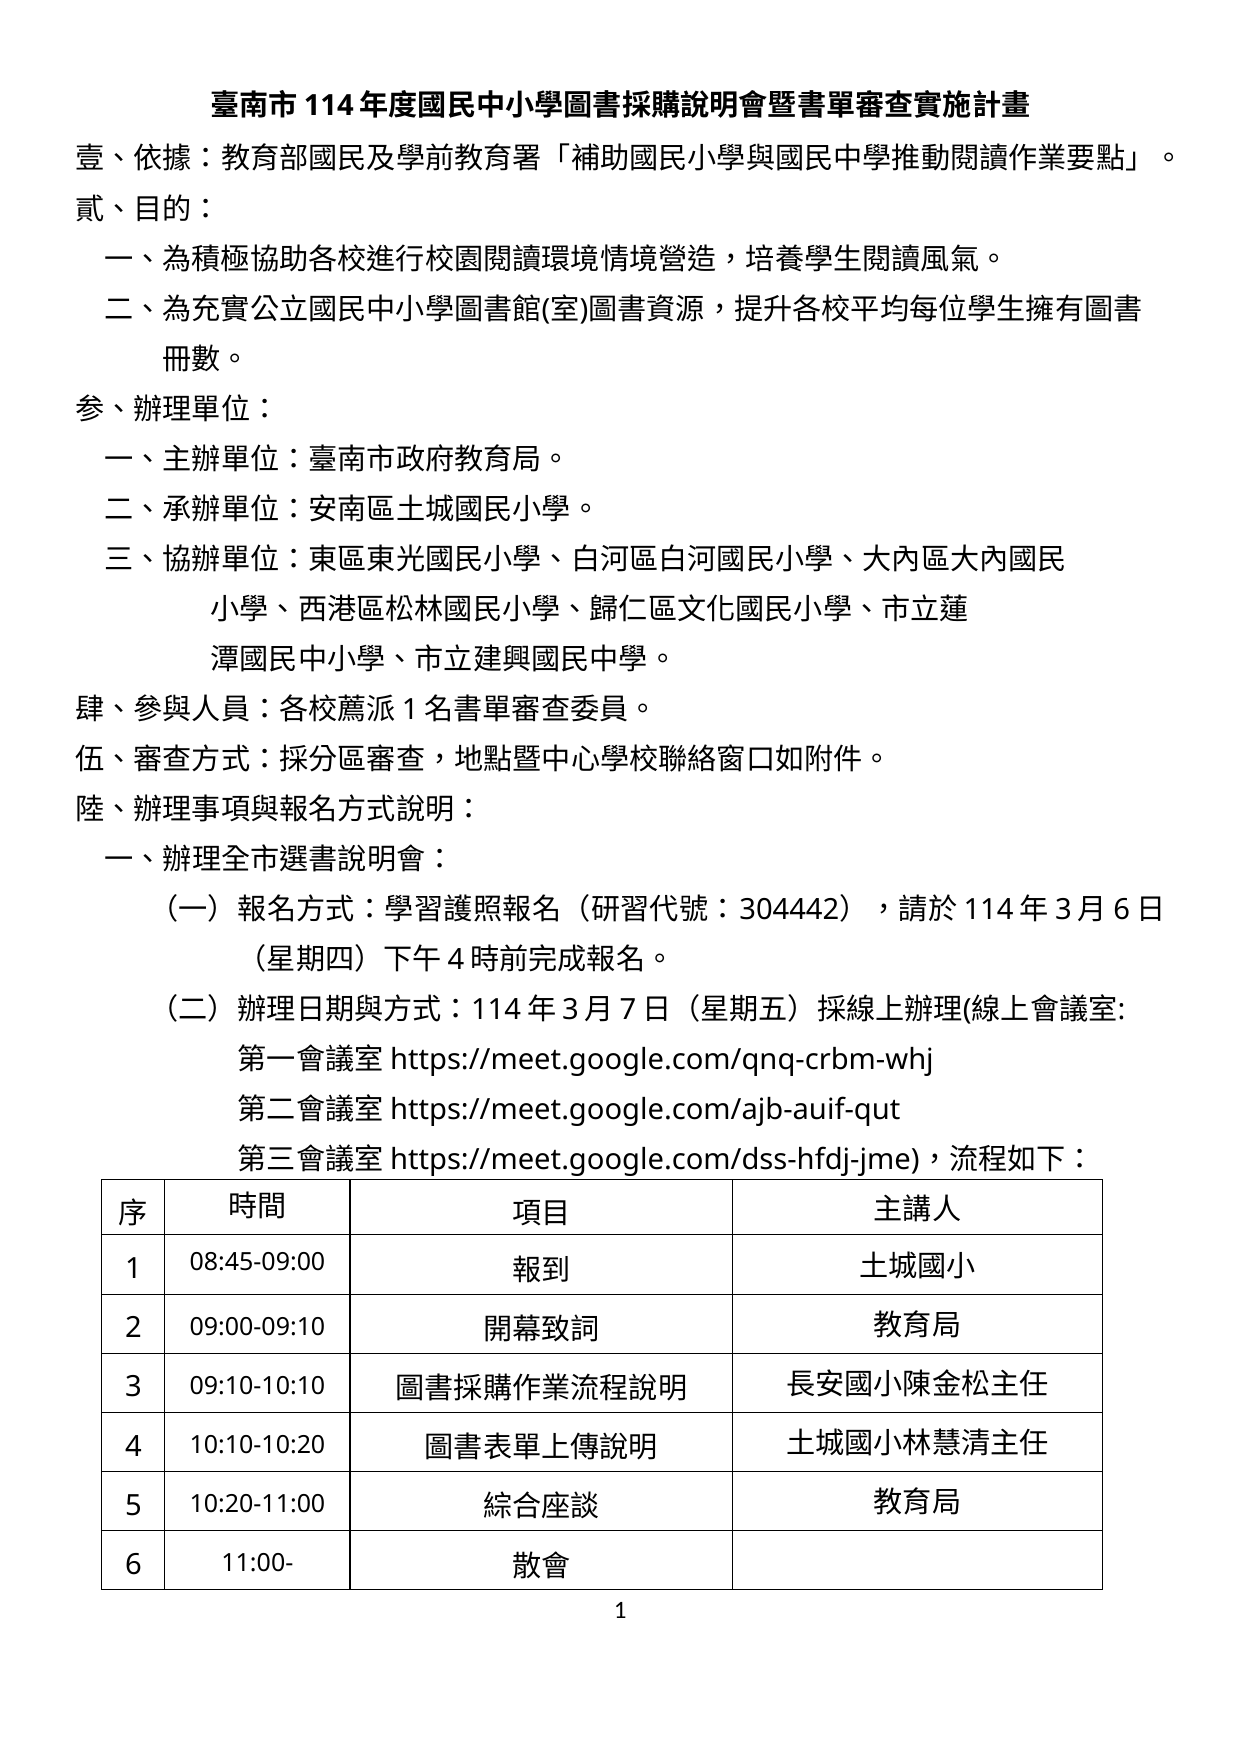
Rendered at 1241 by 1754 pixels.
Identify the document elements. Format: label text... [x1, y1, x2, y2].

table_cell 土城國小林慧清主任 [733, 1413, 1102, 1471]
table_cell 4 [102, 1413, 164, 1471]
table_cell 教育局 [733, 1295, 1102, 1352]
table_cell 教育局 [733, 1472, 1102, 1530]
table_cell 11:00- [165, 1531, 349, 1589]
table_cell [733, 1531, 1102, 1589]
table_cell 散會 [351, 1531, 732, 1589]
table_cell 1 [102, 1235, 164, 1293]
text 伍、審查方式：採分區審查，地點暨中心學校聯絡窗口如附件。 [75, 729, 1165, 779]
text 貳、目的： [75, 179, 1165, 229]
table_cell 10:20-11:00 [165, 1472, 349, 1530]
table_cell 長安國小陳金松主任 [733, 1354, 1102, 1412]
text 陸、辦理事項與報名方式說明： [75, 779, 1165, 829]
table_cell 綜合座談 [351, 1472, 732, 1530]
table_cell 08:45-09:00 [165, 1235, 349, 1293]
table_cell 圖書採購作業流程說明 [351, 1354, 732, 1412]
text 肆、參與人員：各校薦派1名書單審查委員。 [75, 679, 1165, 729]
list 辦理日期與方式：114年3月7日（星期五）採線上辦理(線上會議室: 第一會議室 https://meet.google.com/qnq-crbm-whj 第二會議室 https://meet.google.com/ajb-auif-qut [149, 979, 1165, 1129]
text 第三會議室 https://meet.google.com/dss-hfdj-jme)，流程如下： [237, 1129, 1165, 1179]
text 二、為充實公立國民中小學圖書館(室)圖書資源，提升各校平均每位學生擁有圖書冊數。 [104, 279, 1165, 379]
text 潭國民中小學、市立建興國民中學。 [75, 629, 1165, 679]
text 二、承辦單位：安南區土城國民小學。 [75, 479, 1165, 529]
table_cell 6 [102, 1531, 164, 1589]
table_cell 圖書表單上傳說明 [351, 1413, 732, 1471]
table_header 主講人 [733, 1180, 1102, 1234]
text 一、主辦單位：臺南市政府教育局。 [75, 429, 1165, 479]
text 臺南市114年度國民中小學圖書採購說明會暨書單審查實施計畫 [75, 75, 1165, 125]
table_cell 10:10-10:20 [165, 1413, 349, 1471]
table_cell 土城國小 [733, 1235, 1102, 1293]
table_cell 09:00-09:10 [165, 1295, 349, 1352]
table_cell 開幕致詞 [351, 1295, 732, 1352]
text 壹、依據：教育部國民及學前教育署「補助國民小學與國民中學推動閱讀作業要點」。 [75, 125, 1165, 179]
text 一、為積極協助各校進行校園閱讀環境情境營造，培養學生閱讀風氣。 [104, 229, 1165, 279]
text 小學、西港區松林國民小學、歸仁區文化國民小學、市立蓮 [75, 579, 1165, 629]
table_header 序 [102, 1180, 164, 1234]
text 参、辦理單位： [75, 379, 1165, 429]
text 一、辦理全市選書說明會： [104, 829, 1165, 879]
table_cell 09:10-10:10 [165, 1354, 349, 1412]
table_cell 5 [102, 1472, 164, 1530]
table_cell 報到 [351, 1235, 732, 1293]
list 報名方式：學習護照報名（研習代號：304442），請於114年3月6日（星期四）下午4時前完成報名。 [149, 879, 1165, 979]
table_header 項目 [351, 1180, 732, 1234]
table_cell 3 [102, 1354, 164, 1412]
table_cell 2 [102, 1295, 164, 1352]
text 三、協辦單位：東區東光國民小學、白河區白河國民小學、大內區大內國民 [75, 529, 1165, 579]
table_header 時間 [165, 1180, 349, 1234]
